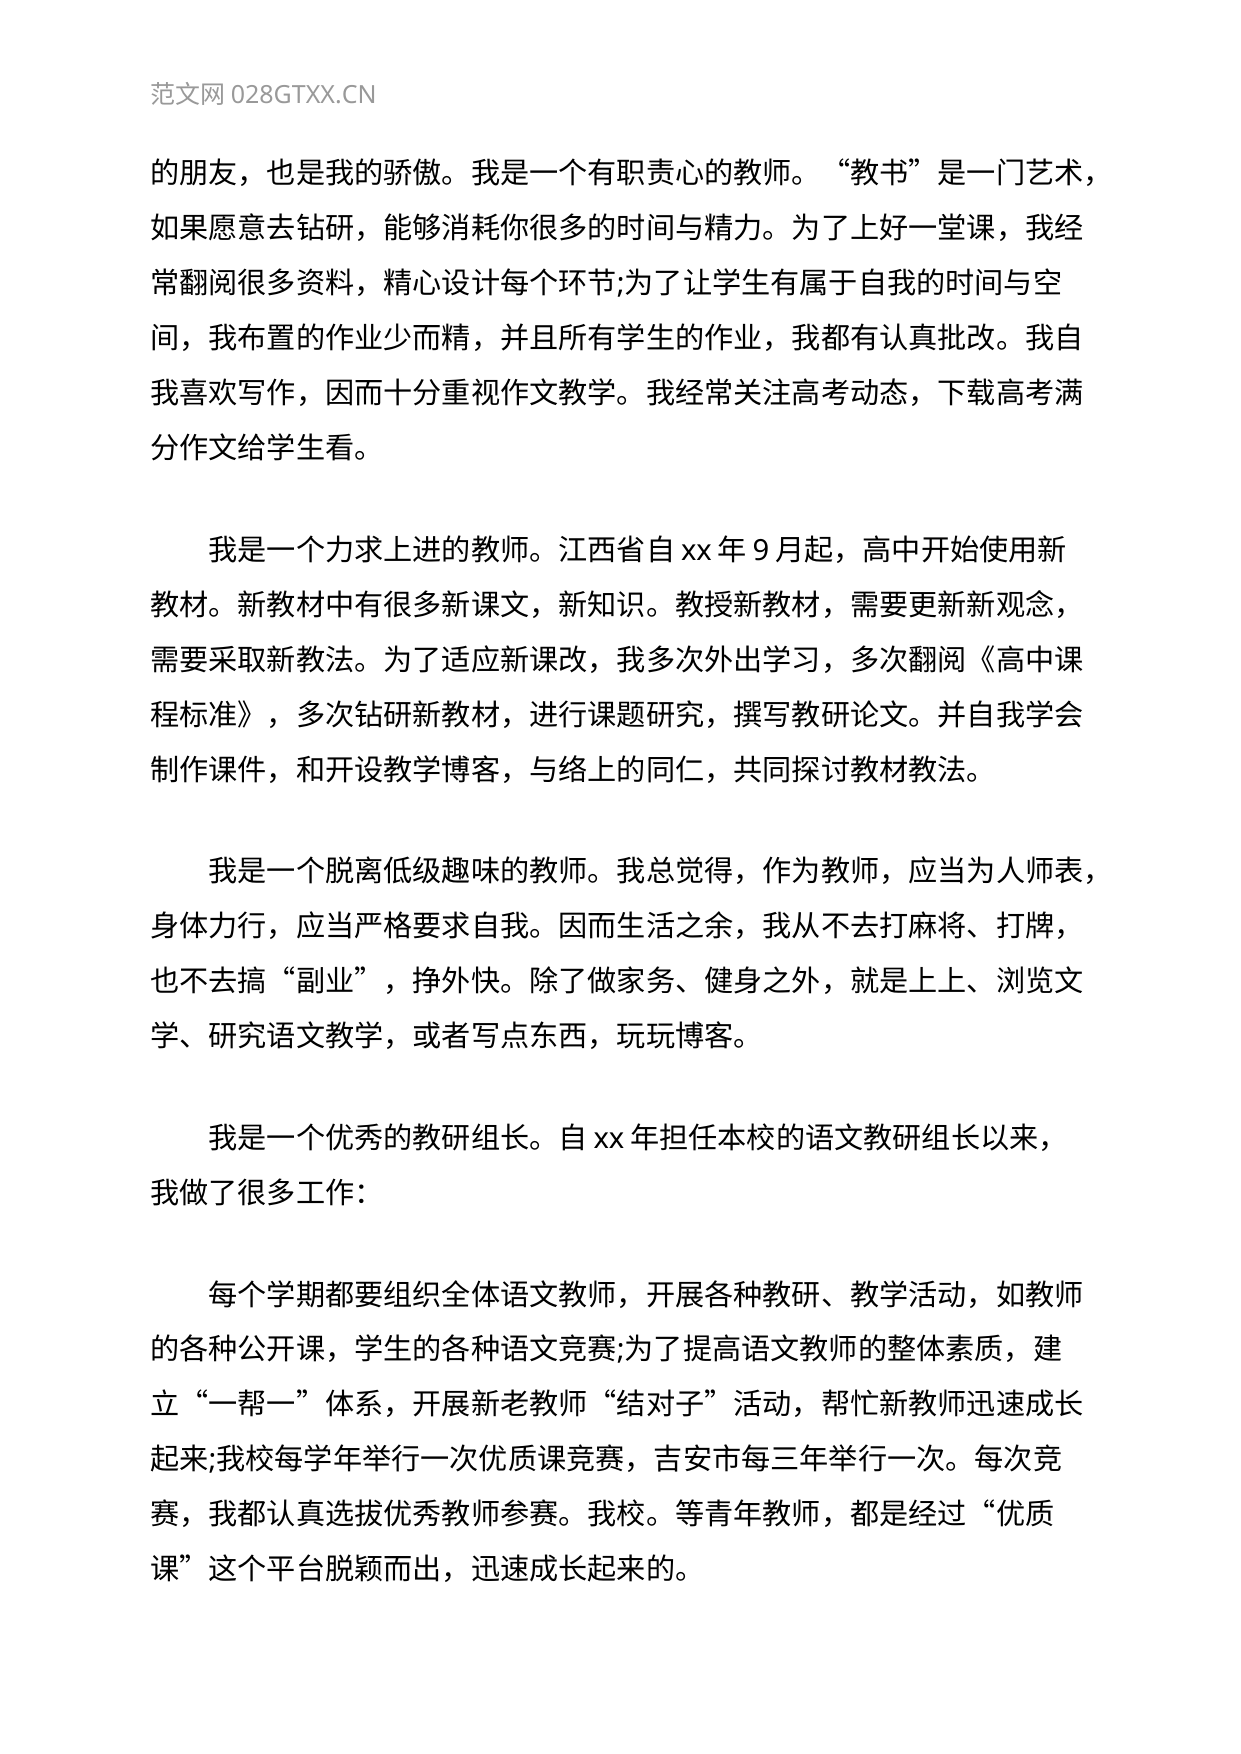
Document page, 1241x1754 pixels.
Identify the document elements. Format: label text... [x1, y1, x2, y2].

text 我是一个脱离低级趣味的教师。我总觉得，作为教师，应当为人师表，身体力行，应当严格要求自我。因而生活之余，我从不去打麻将、打牌，也不去搞“副业”，挣外快。除了做家务、健身之外，就是上上、浏览文学、研究语文教学，或者写点东西，玩玩博客。 [150, 848, 1090, 1055]
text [150, 150, 1090, 467]
text 我是一个优秀的教研组长。自xx年担任本校的语文教研组长以来，我做了很多工作： [150, 1114, 1090, 1212]
text 我是一个力求上进的教师。江西省自xx年9月起，高中开始使用新教材。新教材中有很多新课文，新知识。教授新教材，需要更新新观念，需要采取新教法。为了适应新课改，我多次外出学习，多次翻阅《高中课程标准》，多次钻研新教材，进行课题研究，撰写教研论文。并自我学会制作课件，和开设教学博客，与络上的同仁，共同探讨教材教法。 [150, 526, 1090, 788]
text 每个学期都要组织全体语文教师，开展各种教研、教学活动，如教师的各种公开课，学生的各种语文竞赛;为了提高语文教师的整体素质，建立“一帮一”体系，开展新老教师“结对子”活动，帮忙新教师迅速成长起来;我校每学年举行一次优质课竞赛，吉安市每三年举行一次。每次竞赛，我都认真选拔优秀教师参赛。我校。等青年教师，都是经过“优质课”这个平台脱颖而出，迅速成长起来的。 [150, 1271, 1090, 1588]
